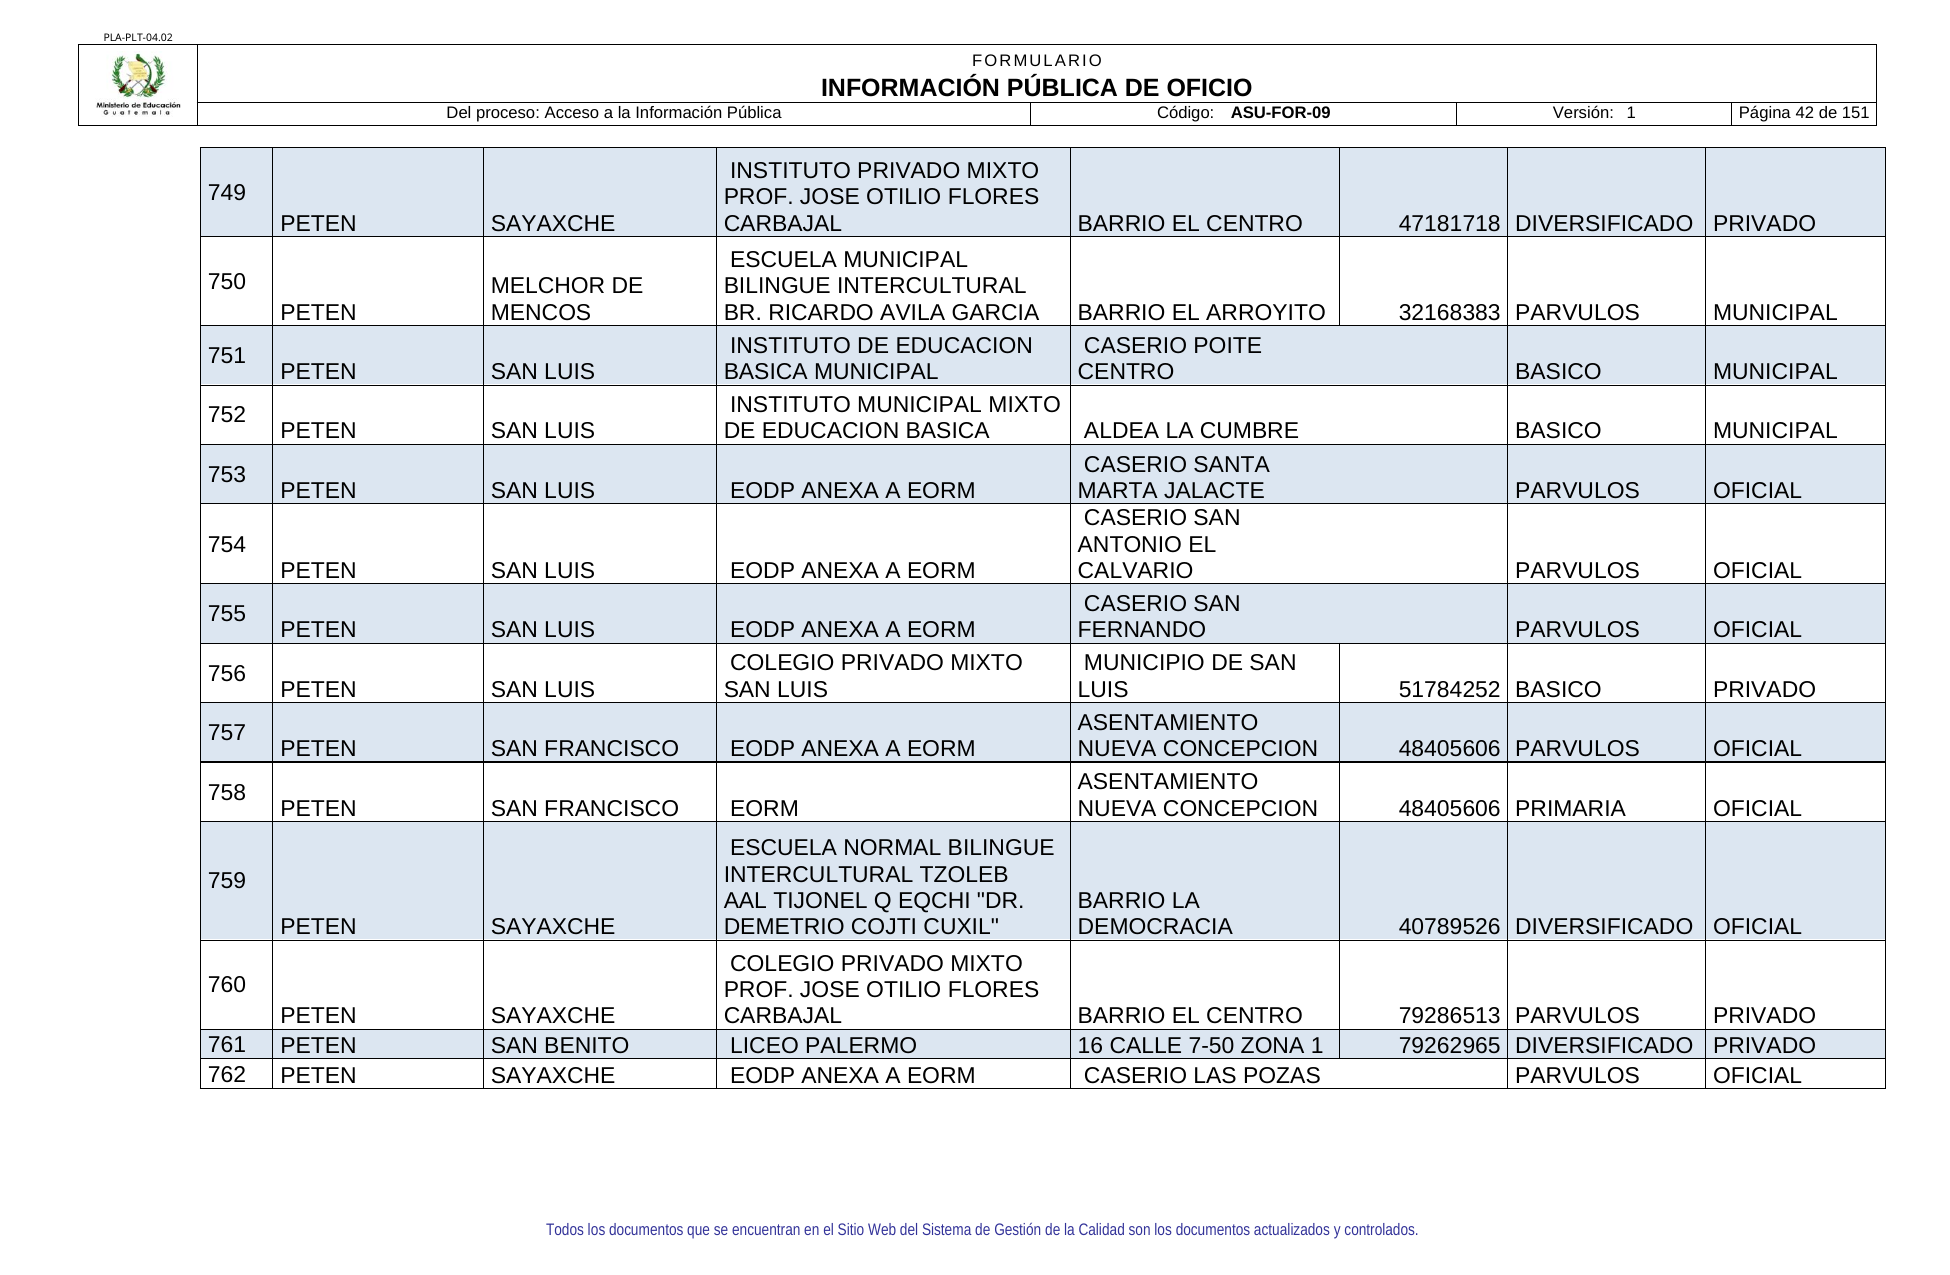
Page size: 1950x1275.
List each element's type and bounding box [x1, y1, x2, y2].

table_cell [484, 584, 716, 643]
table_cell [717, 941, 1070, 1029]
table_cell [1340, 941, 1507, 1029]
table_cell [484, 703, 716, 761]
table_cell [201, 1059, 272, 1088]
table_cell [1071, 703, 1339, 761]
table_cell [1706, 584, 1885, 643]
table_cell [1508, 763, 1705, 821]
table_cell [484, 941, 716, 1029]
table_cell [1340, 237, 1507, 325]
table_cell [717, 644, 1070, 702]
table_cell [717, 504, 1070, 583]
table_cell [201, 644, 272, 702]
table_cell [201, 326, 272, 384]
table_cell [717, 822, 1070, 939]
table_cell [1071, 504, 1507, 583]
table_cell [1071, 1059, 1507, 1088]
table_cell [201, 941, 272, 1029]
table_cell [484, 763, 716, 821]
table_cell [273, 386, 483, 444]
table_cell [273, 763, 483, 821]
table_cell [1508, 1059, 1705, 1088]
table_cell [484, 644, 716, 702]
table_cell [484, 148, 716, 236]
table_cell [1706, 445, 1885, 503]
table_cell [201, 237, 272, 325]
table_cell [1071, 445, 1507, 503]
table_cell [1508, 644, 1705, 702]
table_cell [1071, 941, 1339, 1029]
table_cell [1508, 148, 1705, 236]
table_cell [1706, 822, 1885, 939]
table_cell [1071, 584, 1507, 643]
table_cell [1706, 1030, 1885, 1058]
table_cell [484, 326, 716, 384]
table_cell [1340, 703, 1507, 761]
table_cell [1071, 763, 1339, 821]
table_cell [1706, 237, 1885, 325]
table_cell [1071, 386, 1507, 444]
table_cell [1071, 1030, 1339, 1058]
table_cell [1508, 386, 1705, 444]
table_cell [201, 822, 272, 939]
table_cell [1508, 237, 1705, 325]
picture [95, 51, 181, 117]
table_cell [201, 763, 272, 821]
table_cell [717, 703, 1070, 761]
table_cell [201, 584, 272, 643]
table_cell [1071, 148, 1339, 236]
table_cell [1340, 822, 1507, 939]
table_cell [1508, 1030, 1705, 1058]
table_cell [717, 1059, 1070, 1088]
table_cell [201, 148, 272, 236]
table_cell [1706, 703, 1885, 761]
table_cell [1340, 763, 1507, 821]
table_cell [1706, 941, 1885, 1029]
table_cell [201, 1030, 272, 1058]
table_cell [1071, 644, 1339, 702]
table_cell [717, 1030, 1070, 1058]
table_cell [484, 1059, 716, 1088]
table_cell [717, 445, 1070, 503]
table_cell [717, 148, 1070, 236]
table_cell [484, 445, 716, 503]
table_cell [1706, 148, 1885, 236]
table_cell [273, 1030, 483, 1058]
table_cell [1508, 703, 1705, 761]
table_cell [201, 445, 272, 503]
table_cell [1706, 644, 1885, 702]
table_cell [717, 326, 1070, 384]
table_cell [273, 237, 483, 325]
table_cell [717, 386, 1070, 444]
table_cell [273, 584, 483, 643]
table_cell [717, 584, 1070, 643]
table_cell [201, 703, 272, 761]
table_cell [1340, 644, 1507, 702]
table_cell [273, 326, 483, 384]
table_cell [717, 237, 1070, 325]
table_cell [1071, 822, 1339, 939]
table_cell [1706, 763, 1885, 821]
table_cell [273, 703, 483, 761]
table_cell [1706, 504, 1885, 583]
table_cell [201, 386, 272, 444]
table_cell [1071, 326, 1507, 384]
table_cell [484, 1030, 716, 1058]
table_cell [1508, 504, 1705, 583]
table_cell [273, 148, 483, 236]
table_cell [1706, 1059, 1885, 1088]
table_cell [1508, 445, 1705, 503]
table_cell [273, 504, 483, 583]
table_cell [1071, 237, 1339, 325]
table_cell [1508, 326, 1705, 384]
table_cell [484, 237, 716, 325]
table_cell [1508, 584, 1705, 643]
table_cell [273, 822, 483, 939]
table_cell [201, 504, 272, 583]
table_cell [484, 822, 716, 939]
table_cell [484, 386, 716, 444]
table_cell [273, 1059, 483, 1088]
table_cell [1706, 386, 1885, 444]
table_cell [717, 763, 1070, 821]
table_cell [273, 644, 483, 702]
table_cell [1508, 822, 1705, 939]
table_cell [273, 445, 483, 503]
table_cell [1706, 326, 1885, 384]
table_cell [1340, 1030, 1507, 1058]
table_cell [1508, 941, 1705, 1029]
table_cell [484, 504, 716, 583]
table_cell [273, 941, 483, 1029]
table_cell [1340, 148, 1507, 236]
